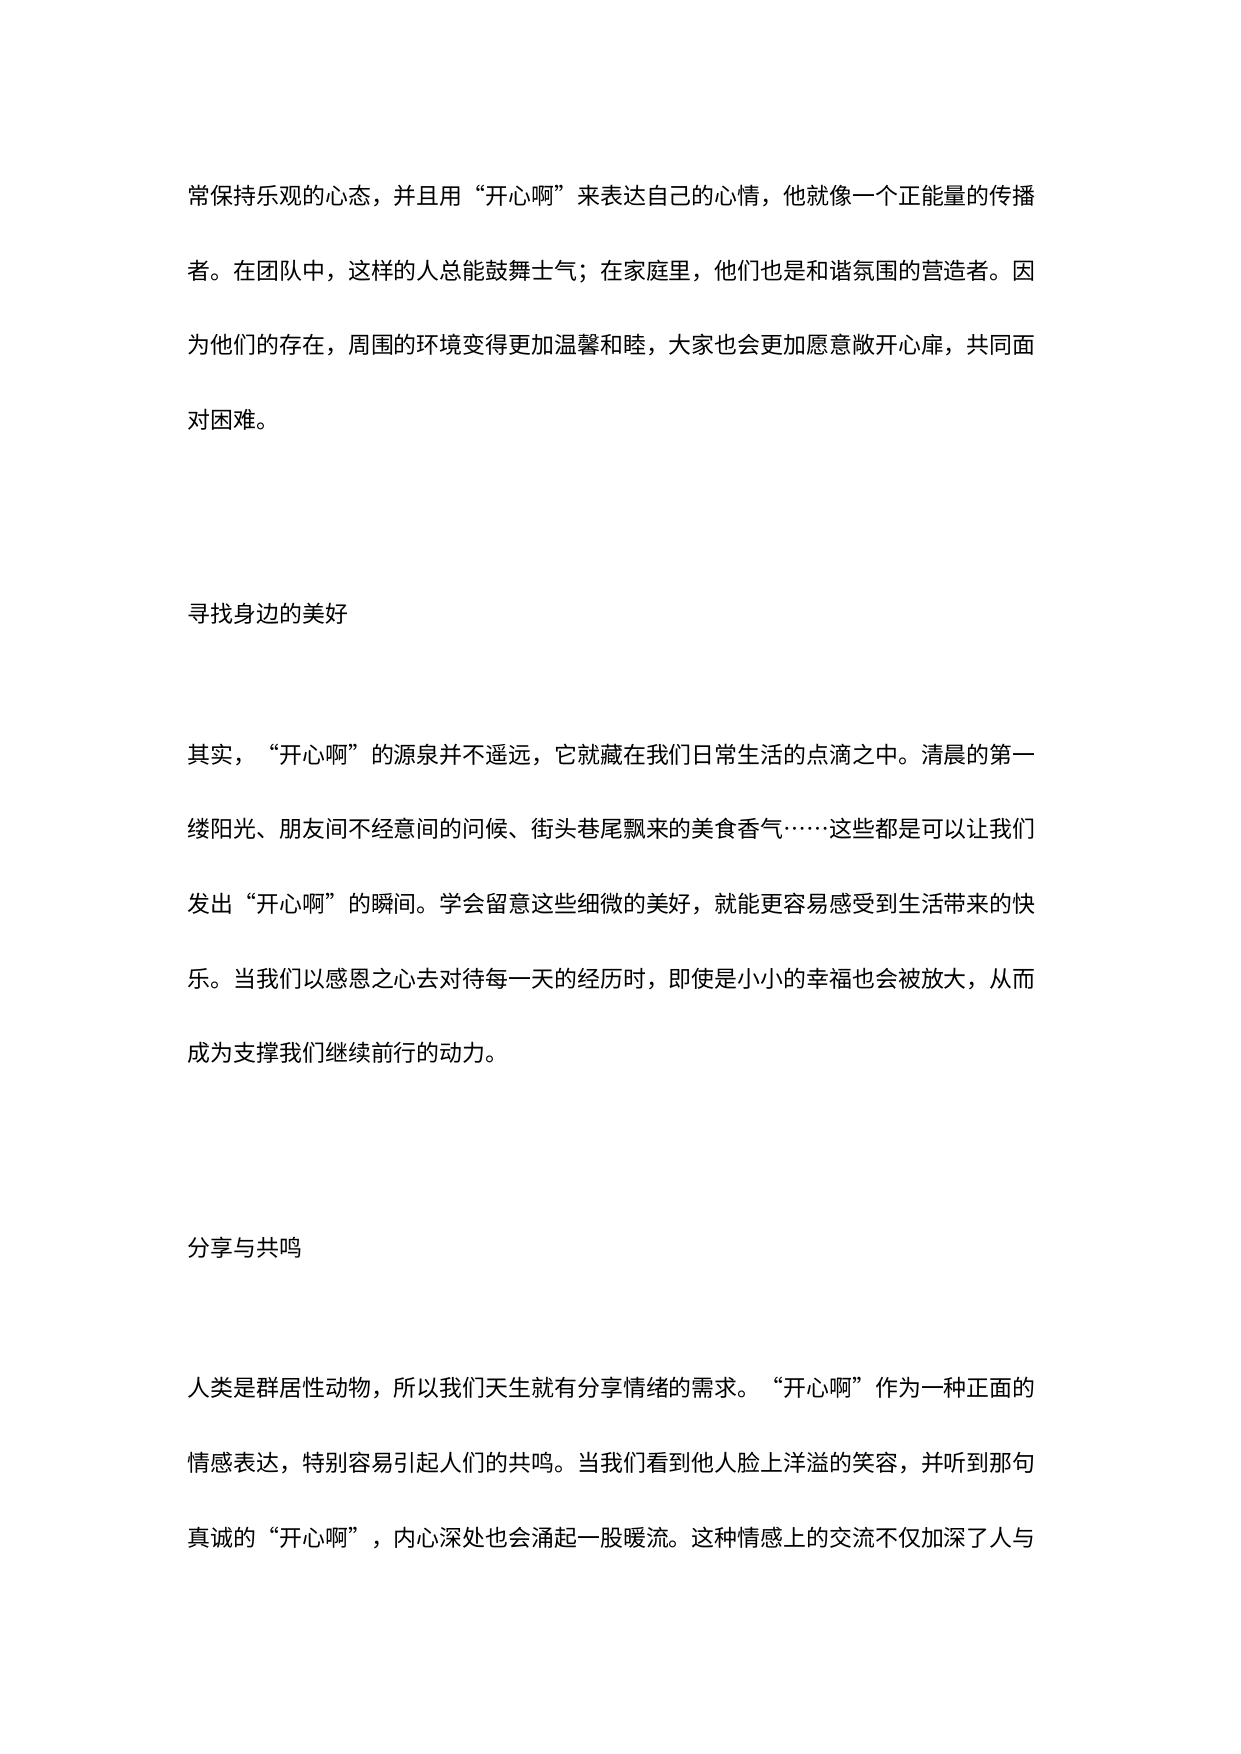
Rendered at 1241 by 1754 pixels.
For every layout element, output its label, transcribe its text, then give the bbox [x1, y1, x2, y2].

text 分享与共鸣 [187, 1214, 1053, 1279]
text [187, 162, 1053, 451]
text 寻找身边的美好 [187, 580, 1053, 645]
text 其实，“开心啊”的源泉并不遥远，它就藏在我们日常生活的点滴之中。清晨的第一缕阳光、朋友间不经意间的问候、街头巷尾飘来的美食香气……这些都是可以让我们发出“开心啊”的瞬间。学会留意这些细微的美好，就能更容易感受到生活带来的快乐。当我们以感恩之心去对待每一天的经历时，即使是小小的幸福也会被放大，从而成为支撑我们继续前行的动力。 [187, 721, 1053, 1084]
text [187, 1354, 1053, 1568]
